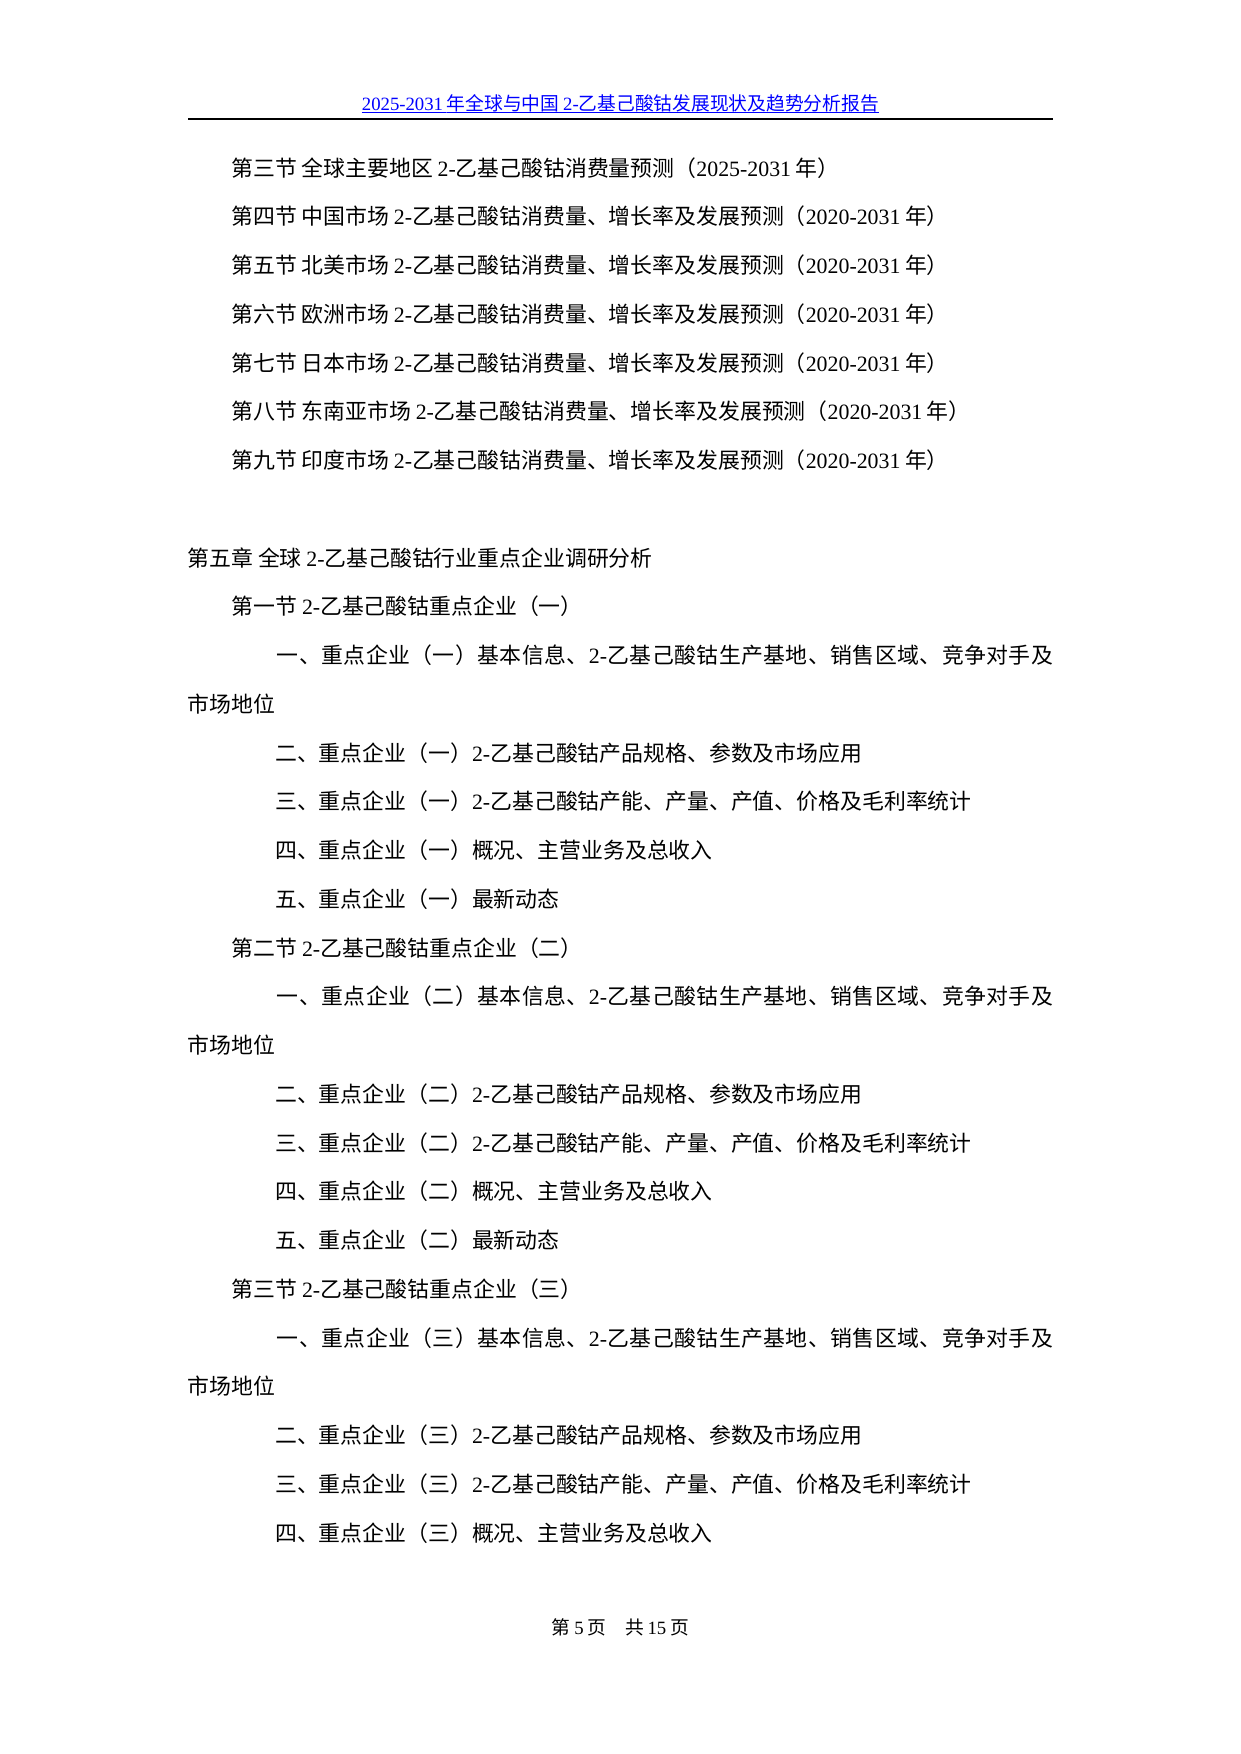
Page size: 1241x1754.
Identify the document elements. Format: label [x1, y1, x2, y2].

text [187, 150, 1053, 1548]
